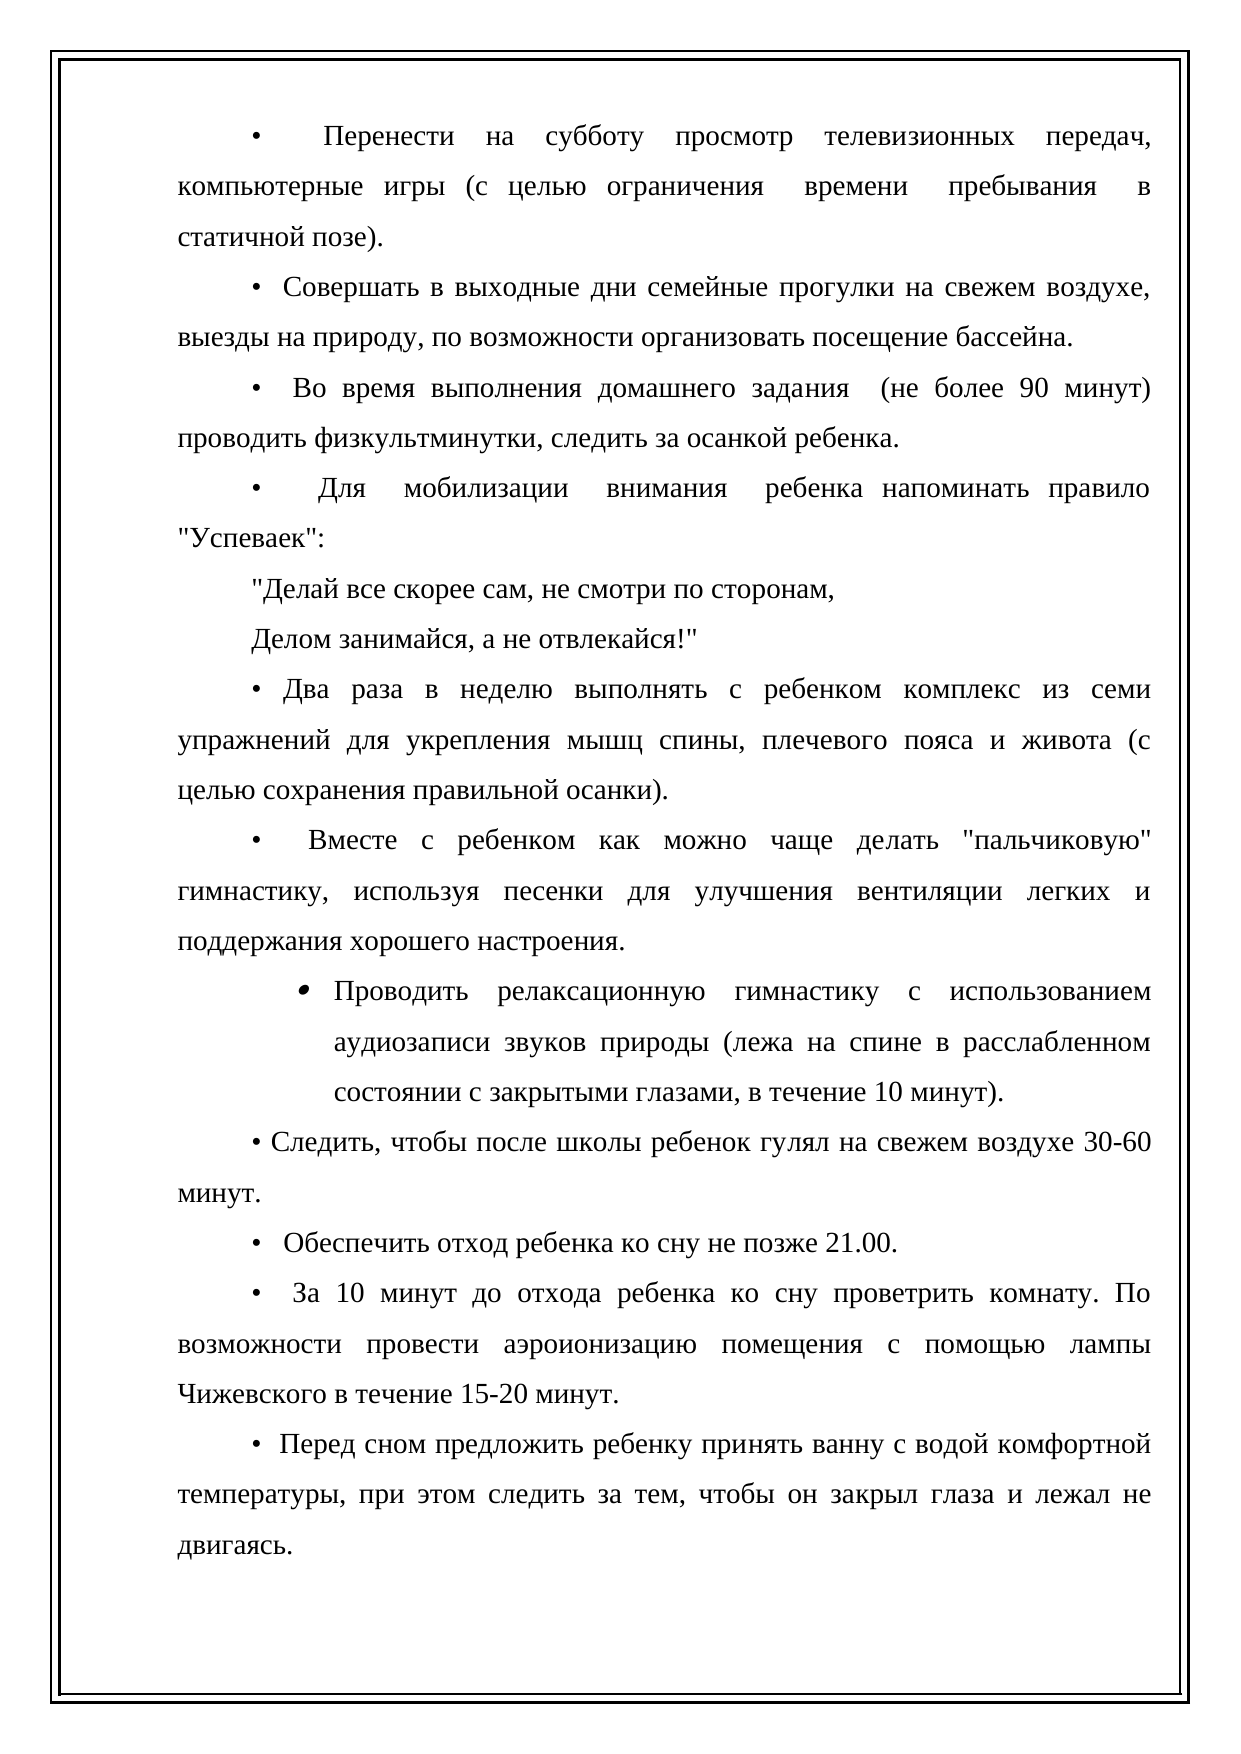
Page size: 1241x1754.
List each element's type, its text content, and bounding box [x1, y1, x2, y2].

text • Вместе с ребенком как можно чаще делать "пальчиковую" гимнастику, используя песенки для улучшения вентиляции легких и поддержания хорошего настроения. [177, 822, 1152, 957]
text • Совершать в выходные дни семейные прогулки на свежем воздухе, выезды на природу, по возможности организовать посещение бассейна. [177, 269, 1152, 353]
text • Два раза в неделю выполнять с ребенком комплекс из семи упражнений для укрепления мышц спины, плечевого пояса и живота (с целью сохранения правильной осанки). [177, 672, 1152, 806]
text • Обеспечить отход ребенка ко сну не позже 21.00. [177, 1225, 1152, 1259]
text • Перед сном предложить ребенку принять ванну с водой комфортной температуры, при этом следить за тем, чтобы он закрыл глаза и лежал не двигаясь. [177, 1426, 1152, 1561]
text • Для мобилизации внимания ребенка напоминать правило "Успеваек": [177, 470, 1152, 554]
text • Перенести на субботу просмотр телевизионных передач, компьютерные игры (с целью ограничения времени пребывания в статичной позе). [177, 118, 1152, 252]
text • Во время выполнения домашнего задания (не более 90 минут) проводить физкультминутки, следить за осанкой ребенка. [177, 370, 1152, 453]
text • Следить, чтобы после школы ребенок гулял на свежем воздухе 30-60 минут. [177, 1124, 1152, 1208]
text Делом занимайся, а не отвлекайся!" [177, 621, 1152, 655]
text "Делай все скорее сам, не смотри по сторонам, [177, 571, 1152, 604]
text • За 10 минут до отхода ребенка ко сну проветрить комнату. По возможности провести аэроионизацию помещения с помощью лампы Чижевского в течение 15-20 минут. [177, 1275, 1152, 1409]
list Проводить релаксационную гимнастику с использованием аудиозаписи звуков природы (лежа на спине в расслабленном состоянии с закрытыми глазами, в течение 10 минут). [296, 973, 1152, 1108]
